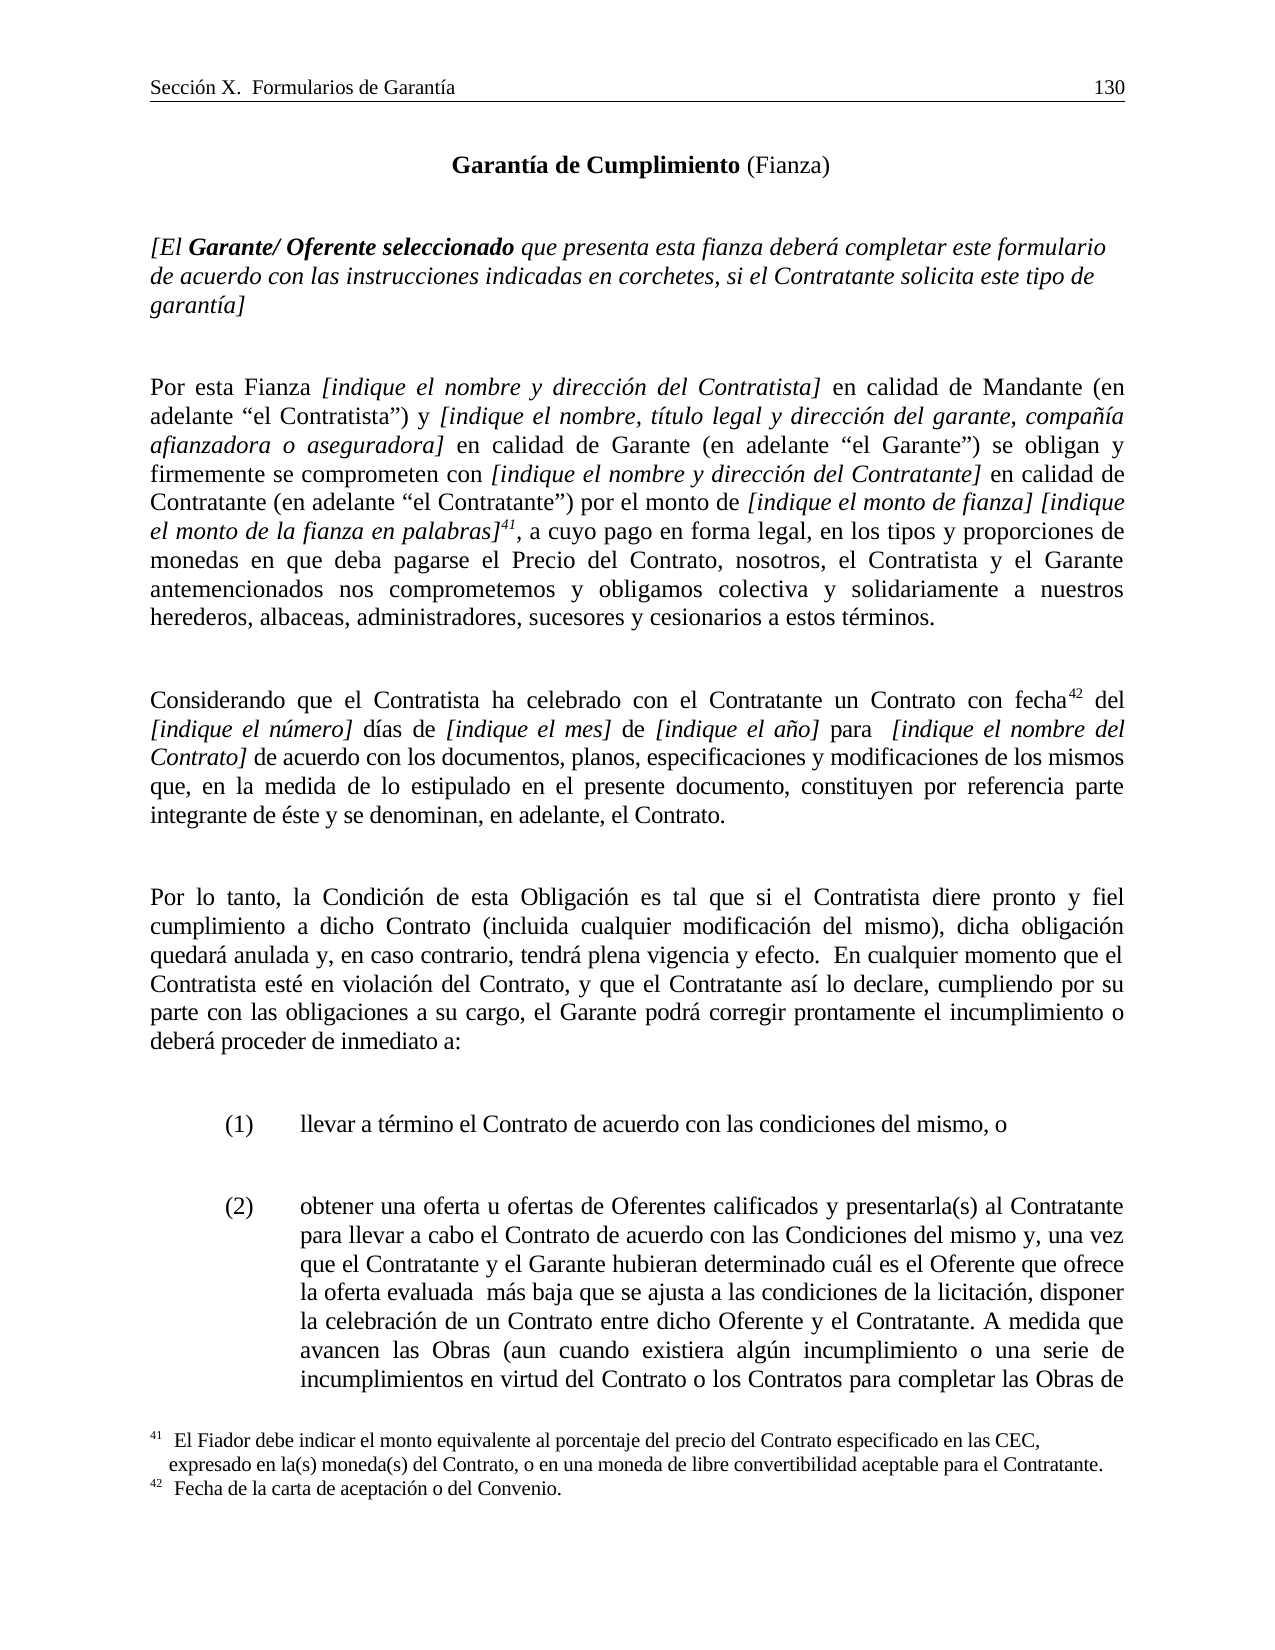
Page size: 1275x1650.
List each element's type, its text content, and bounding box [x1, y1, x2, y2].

text (1) llevar a término el Contrato de acuerdo con las condiciones del mismo, o [150, 1109, 1125, 1137]
text [El Garante/ Oferente seleccionado que presenta esta fianza deberá completar este formulario de acuerdo con las instrucciones indicadas en corchetes, si el Contratante solicita este tipo de garantía] [150, 232, 1125, 319]
text Considerando que el Contratista ha celebrado con el Contratante un Contrato con fecha del [indique el número] días de [indique el mes] de [indique el año] para [indique el nombre del Contrato] de acuerdo con los documentos, planos, especificaciones y modificaciones de los mismos que, en la medida de lo estipulado en el presente documento, constituyen por referencia parte integrante de éste y se denominan, en adelante, el Contrato. [150, 685, 1125, 829]
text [150, 1191, 1125, 1392]
text Por esta Fianza [indique el nombre y dirección del Contratista] en calidad de Mandante (en adelante “el Contratista”) y [indique el nombre, título legal y dirección del garante, compañía afianzadora o aseguradora] en calidad de Garante (en adelante “el Garante”) se obligan y firmemente se comprometen con [indique el nombre y dirección del Contratante] en calidad de Contratante (en adelante “el Contratante”) por el monto de [indique el monto de fianza] [indique el monto de la fianza en palabras], a cuyo pago en forma legal, en los tipos y proporciones de monedas en que deba pagarse el Precio del Contrato, nosotros, el Contratista y el Garante antemencionados nos comprometemos y obligamos colectiva y solidariamente a nuestros herederos, albaceas, administradores, sucesores y cesionarios a estos términos. [150, 372, 1125, 631]
text Garantía de Cumplimiento (Fianza) [150, 150, 1125, 179]
text Por lo tanto, la Condición de esta Obligación es tal que si el Contratista diere pronto y fiel cumplimiento a dicho Contrato (incluida cualquier modificación del mismo), dicha obligación quedará anulada y, en caso contrario, tendrá plena vigencia y efecto. En cualquier momento que el Contratista esté en violación del Contrato, y que el Contratante así lo declare, cumpliendo por su parte con las obligaciones a su cargo, el Garante podrá corregir prontamente el incumplimiento o deberá proceder de inmediato a: [150, 882, 1125, 1055]
